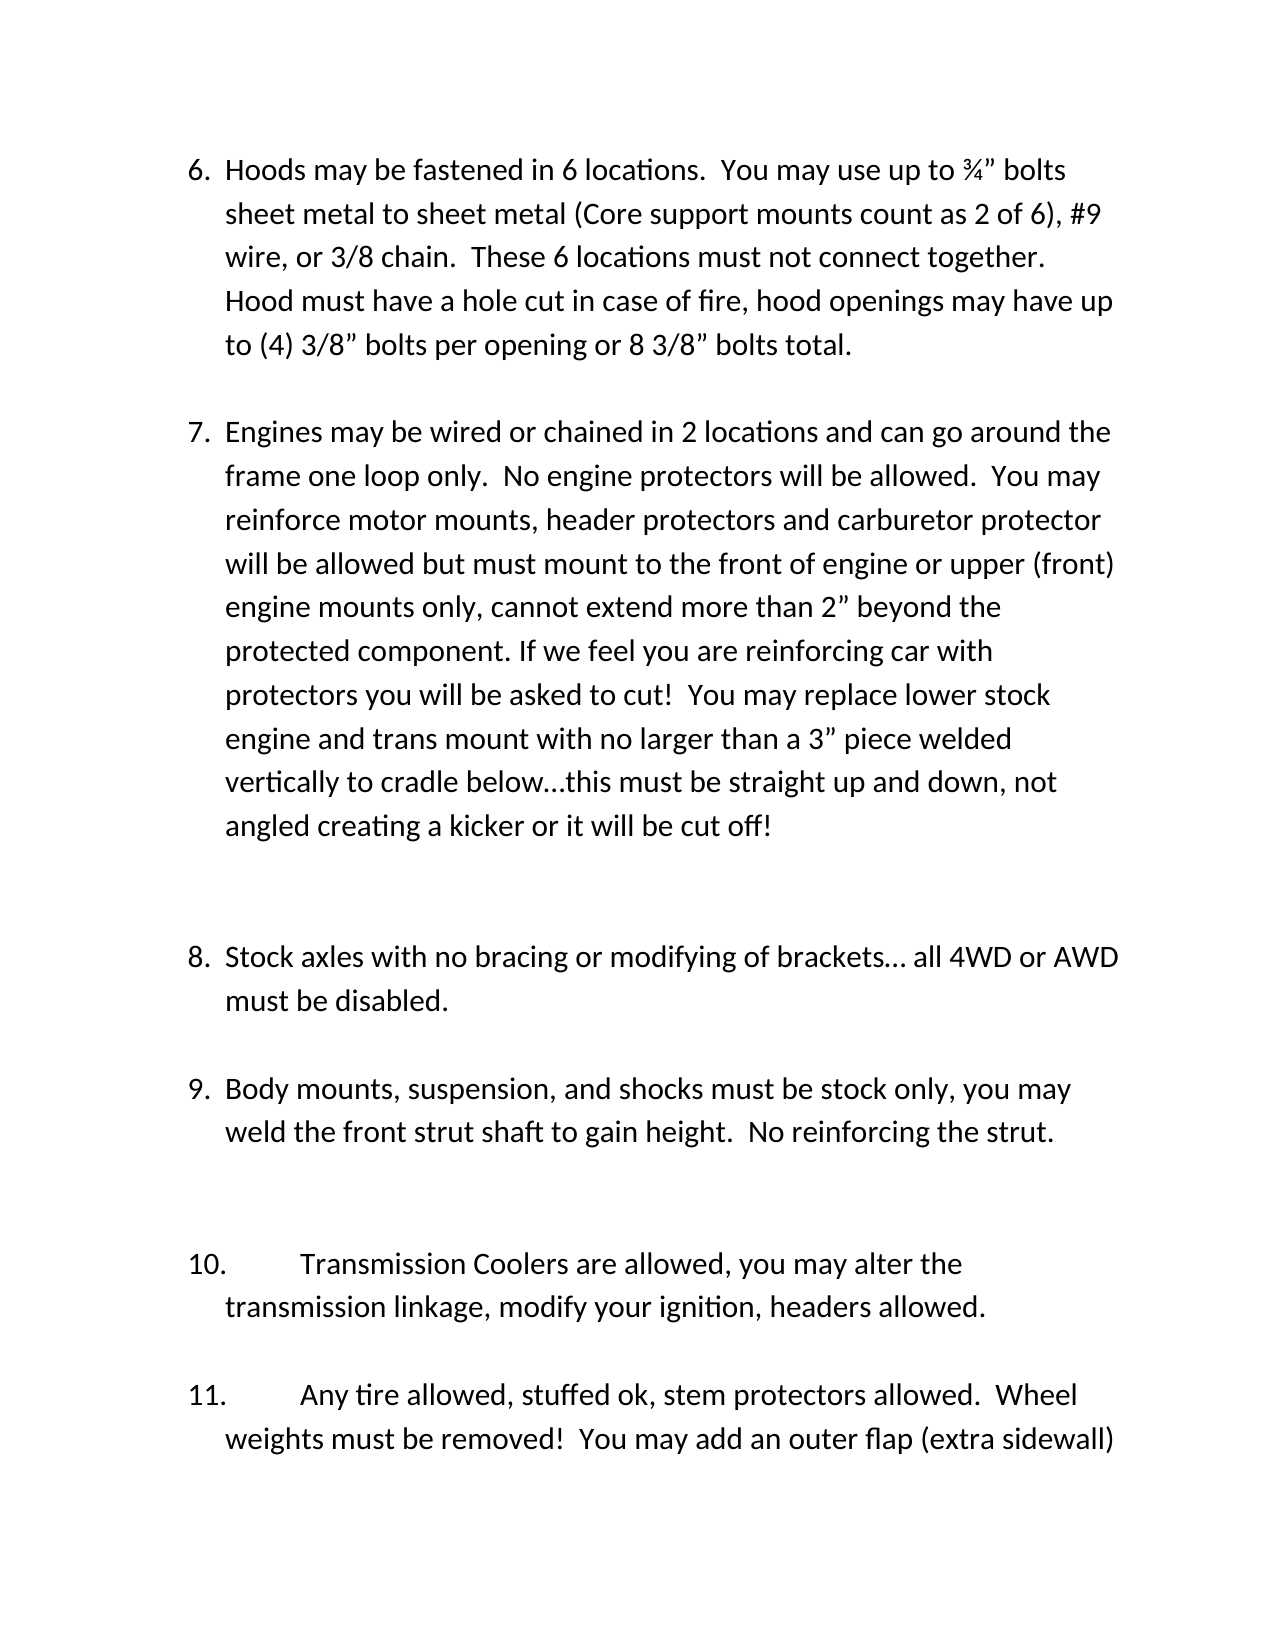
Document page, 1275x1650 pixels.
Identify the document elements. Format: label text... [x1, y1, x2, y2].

list Engines may be wired or chained in 2 locations and can go around the frame one loop only. No engine protectors will be allowed. You may reinforce motor mounts, header protectors and carburetor protector will be allowed but must mount to the front of engine or upper (front) engine mounts only, cannot extend more than 2” beyond the protected component. If we feel you are reinforcing car with protectors you will be asked to cut! You may replace lower stock engine and trans mount with no larger than a 3” piece welded vertically to cradle below…this must be straight up and down, not angled creating a kicker or it will be cut off! [187, 412, 1125, 844]
list Stock axles with no bracing or modifying of brackets… all 4WD or AWD must be disabled. [187, 937, 1125, 1019]
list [187, 1375, 1125, 1457]
list Hoods may be fastened in 6 locations. You may use up to ¾” bolts sheet metal to sheet metal (Core support mounts count as 2 of 6), #9 wire, or 3/8 chain. These 6 locations must not connect together. Hood must have a hole cut in case of fire, hood openings may have up to (4) 3/8” bolts per opening or 8 3/8” bolts total. [187, 150, 1125, 363]
list Body mounts, suspension, and shocks must be stock only, you may weld the front strut shaft to gain height. No reinforcing the strut. [187, 1069, 1125, 1151]
list Transmission Coolers are allowed, you may alter the transmission linkage, modify your ignition, headers allowed. [187, 1244, 1125, 1326]
